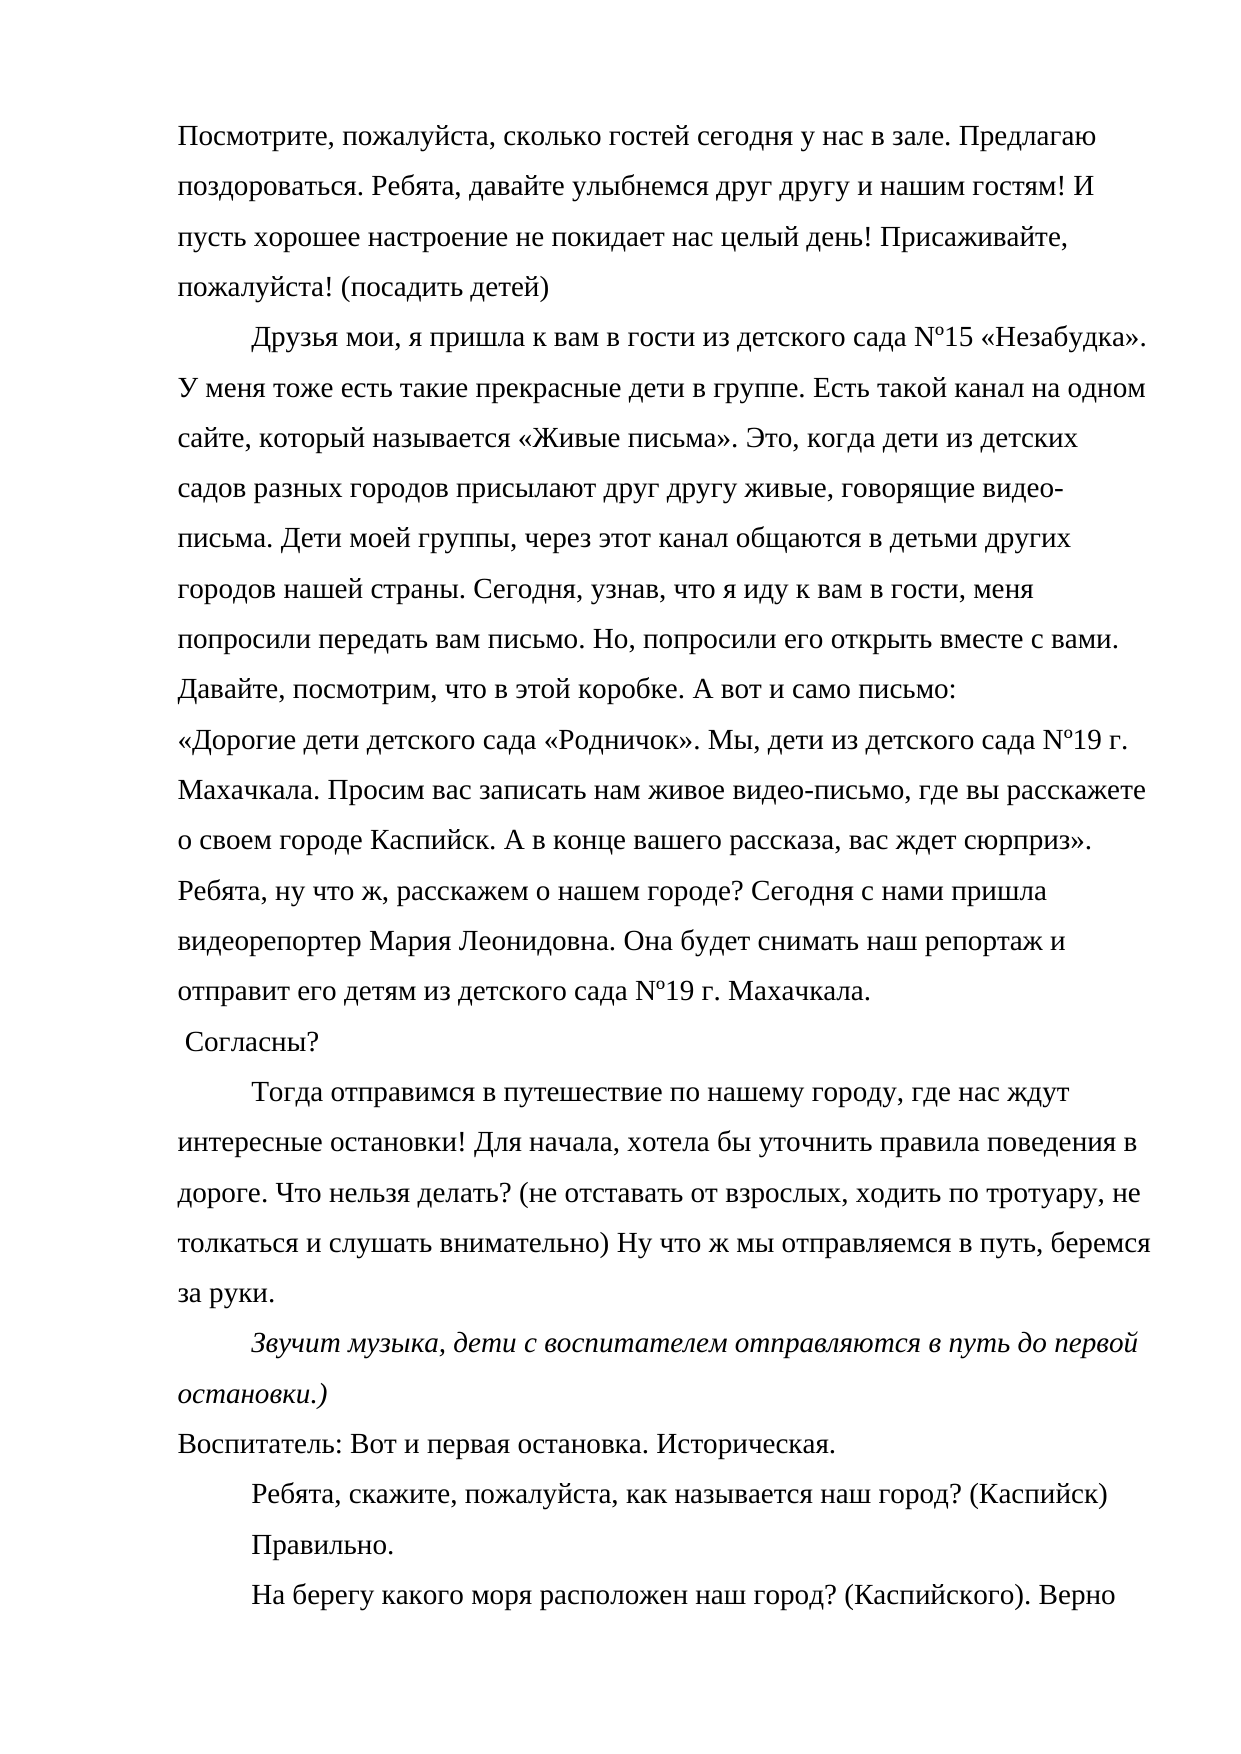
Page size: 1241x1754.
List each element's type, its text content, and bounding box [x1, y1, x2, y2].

text Тогда отправимся в путешествие по нашему городу, где нас ждут интересные остановки! Для начала, хотела бы уточнить правила поведения в дороге. Что нельзя делать? (не отставать от взрослых, ходить по тротуару, не толкаться и слушать внимательно) Ну что ж мы отправляемся в путь, беремся за руки. [177, 1074, 1152, 1309]
text «Дорогие дети детского сада «Родничок». Мы, дети из детского сада Nº19 г. [177, 722, 1152, 755]
text Воспитатель: Вот и первая остановка. Историческая. [177, 1426, 1152, 1460]
text Согласны? [177, 1024, 1152, 1057]
text Посмотрите, пожалуйста, сколько гостей сегодня у нас в зале. Предлагаю поздороваться. Ребята, давайте улыбнемся друг другу и нашим гостям! И пусть хорошее настроение не покидает нас целый день! Присаживайте, пожалуйста! (посадить детей) [177, 118, 1152, 303]
text Махачкала. Просим вас записать нам живое видео-письмо, где вы расскажете о своем городе Каспийск. А в конце вашего рассказа, вас ждет сюрприз». [177, 772, 1152, 856]
text На берегу какого моря расположен наш город? (Каспийского). Верно [177, 1577, 1152, 1611]
text Друзья мои, я пришла к вам в гости из детского сада Nº15 «Незабудка». У меня тоже есть такие прекрасные дети в группе. Есть такой канал на одном сайте, который называется «Живые письма». Это, когда дети из детских садов разных городов присылают друг другу живые, говорящие видео-письма. Дети моей группы, через этот канал общаются в детьми других городов нашей страны. Сегодня, узнав, что я иду к вам в гости, меня попросили передать вам письмо. Но, попросили его открыть вместе с вами. Давайте, посмотрим, что в этой коробке. А вот и само письмо: [177, 319, 1152, 705]
text Ребята, скажите, пожалуйста, как называется наш город? (Каспийск) Правильно. [251, 1477, 1152, 1560]
text Ребята, ну что ж, расскажем о нашем городе? Сегодня с нами пришла видеорепортер Мария Леонидовна. Она будет снимать наш репортаж и отправит его детям из детского сада Nº19 г. Махачкала. [177, 873, 1152, 1007]
text Звучит музыка, дети с воспитателем отправляются в путь до первой остановки.) [177, 1326, 1152, 1409]
